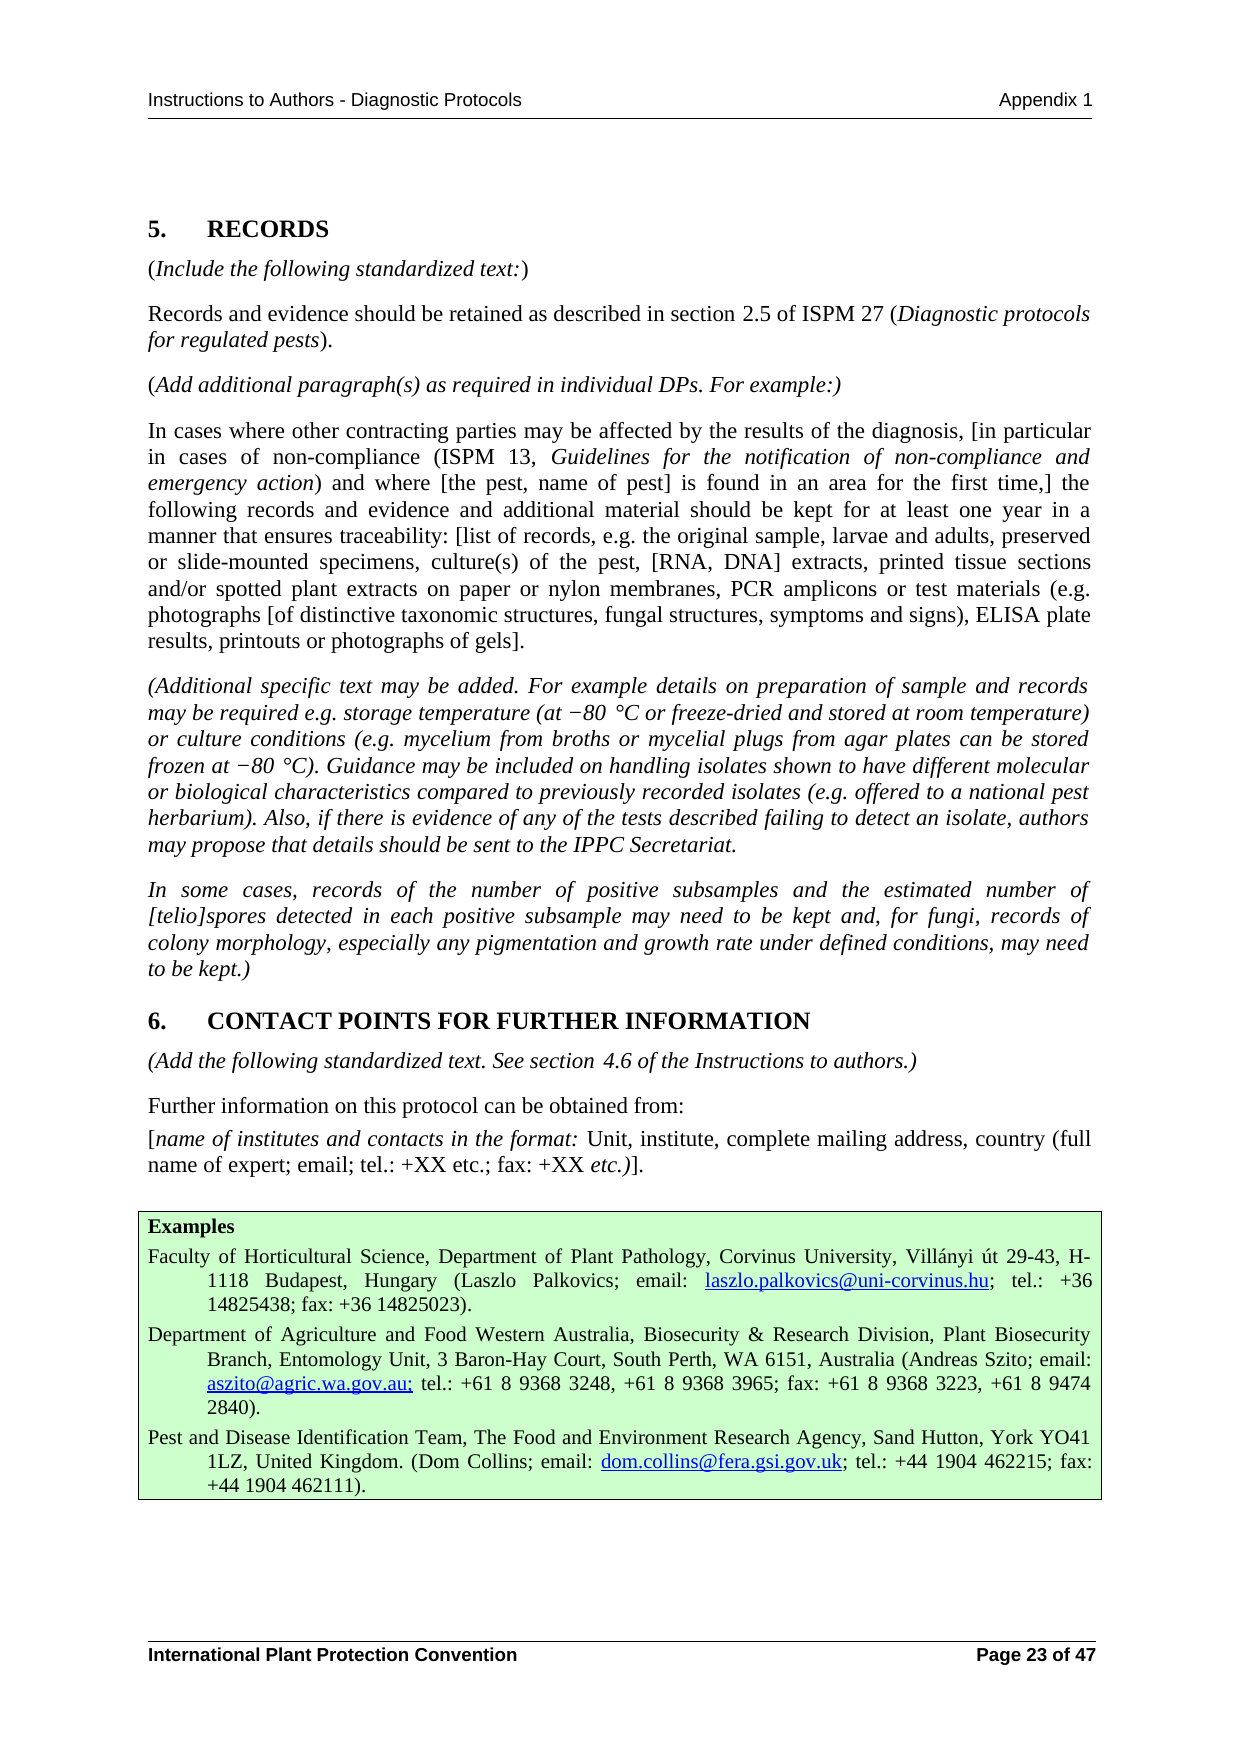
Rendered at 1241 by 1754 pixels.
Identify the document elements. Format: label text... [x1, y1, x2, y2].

text Further information on this protocol can be obtained from: [148, 1093, 1092, 1119]
text (Additional specific text may be added. For example details on preparation of sample and records may be required e.g. storage temperature (at −80 °C or freeze-dried and stored at room temperature) or culture conditions (e.g. mycelium from broths or mycelial plugs from agar plates can be stored frozen at −80 °C). Guidance may be included on handling isolates shown to have different molecular or biological characteristics compared to previously recorded isolates (e.g. offered to a national pest herbarium). Also, if there is evidence of any of the tests described failing to detect an isolate, authors may propose that details should be sent to the IPPC Secretariat. [148, 673, 1092, 857]
text Records and evidence should be retained as described in section 2.5 of ISPM 27 (Diagnostic protocols for regulated pests). [148, 300, 1092, 353]
text In cases where other contracting parties may be affected by the results of the diagnosis, [in particular in cases of non-compliance (ISPM 13, Guidelines for the notification of non-compliance and emergency action) and where [the pest, name of pest] is found in an area for the first time,] the following records and evidence and additional material should be kept for at least one year in a manner that ensures traceability: [list of records, e.g. the original sample, larvae and adults, preserved or slide-mounted specimens, culture(s) of the pest, [RNA, DNA] extracts, printed tissue sections and/or spotted plant extracts on paper or nylon membranes, PCR amplicons or test materials (e.g. photographs [of distinctive taxonomic structures, fungal structures, symptoms and signs), ELISA plate results, printouts or photographs of gels]. [148, 417, 1092, 654]
subtitle 5. RECORDS [148, 214, 1092, 242]
text [name of institutes and contacts in the format: Unit, institute, complete mailing address, country (full name of expert; email; tel.: +XX etc.; fax: +XX etc.)]. [148, 1125, 1092, 1178]
text (Include the following standardized text:) [148, 255, 1092, 281]
text (Add additional paragraph(s) as required in individual DPs. For example:) [148, 372, 1092, 398]
text Examples [139, 1212, 1101, 1238]
text Faculty of Horticultural Science, Department of Plant Pathology, Corvinus University, Villányi út 29-43, H-1118 Budapest, Hungary (Laszlo Palkovics; email: laszlo.palkovics@uni-corvinus.hu; tel.: +36 14825438; fax: +36 14825023). [139, 1241, 1101, 1316]
text Department of Agriculture and Food Western Australia, Biosecurity & Research Division, Plant Biosecurity Branch, Entomology Unit, 3 Baron-Hay Court, South Perth, WA 6151, Australia (Andreas Szito; email: aszito@agric.wa.gov.au; tel.: +61 8 9368 3248, +61 8 9368 3965; fax: +61 8 9368 3223, +61 8 9474 2840). [139, 1319, 1101, 1419]
text (Add the following standardized text. See section 4.6 of the Instructions to authors.) [148, 1047, 1092, 1074]
text In some cases, records of the number of positive subsamples and the estimated number of [telio]spores detected in each positive subsample may need to be kept and, for fungi, records of colony morphology, especially any pigmentation and growth rate under defined conditions, may need to be kept.) [148, 876, 1092, 981]
text Pest and Disease Identification Team, The Food and Environment Research Agency, Sand Hutton, York YO41 1LZ, United Kingdom. (Dom Collins; email: dom.collins@fera.gsi.gov.uk; tel.: +44 1904 462215; fax: +44 1904 462111). [139, 1422, 1101, 1499]
subtitle 6. CONTACT POINTS FOR FURTHER INFORMATION [148, 1006, 1092, 1035]
